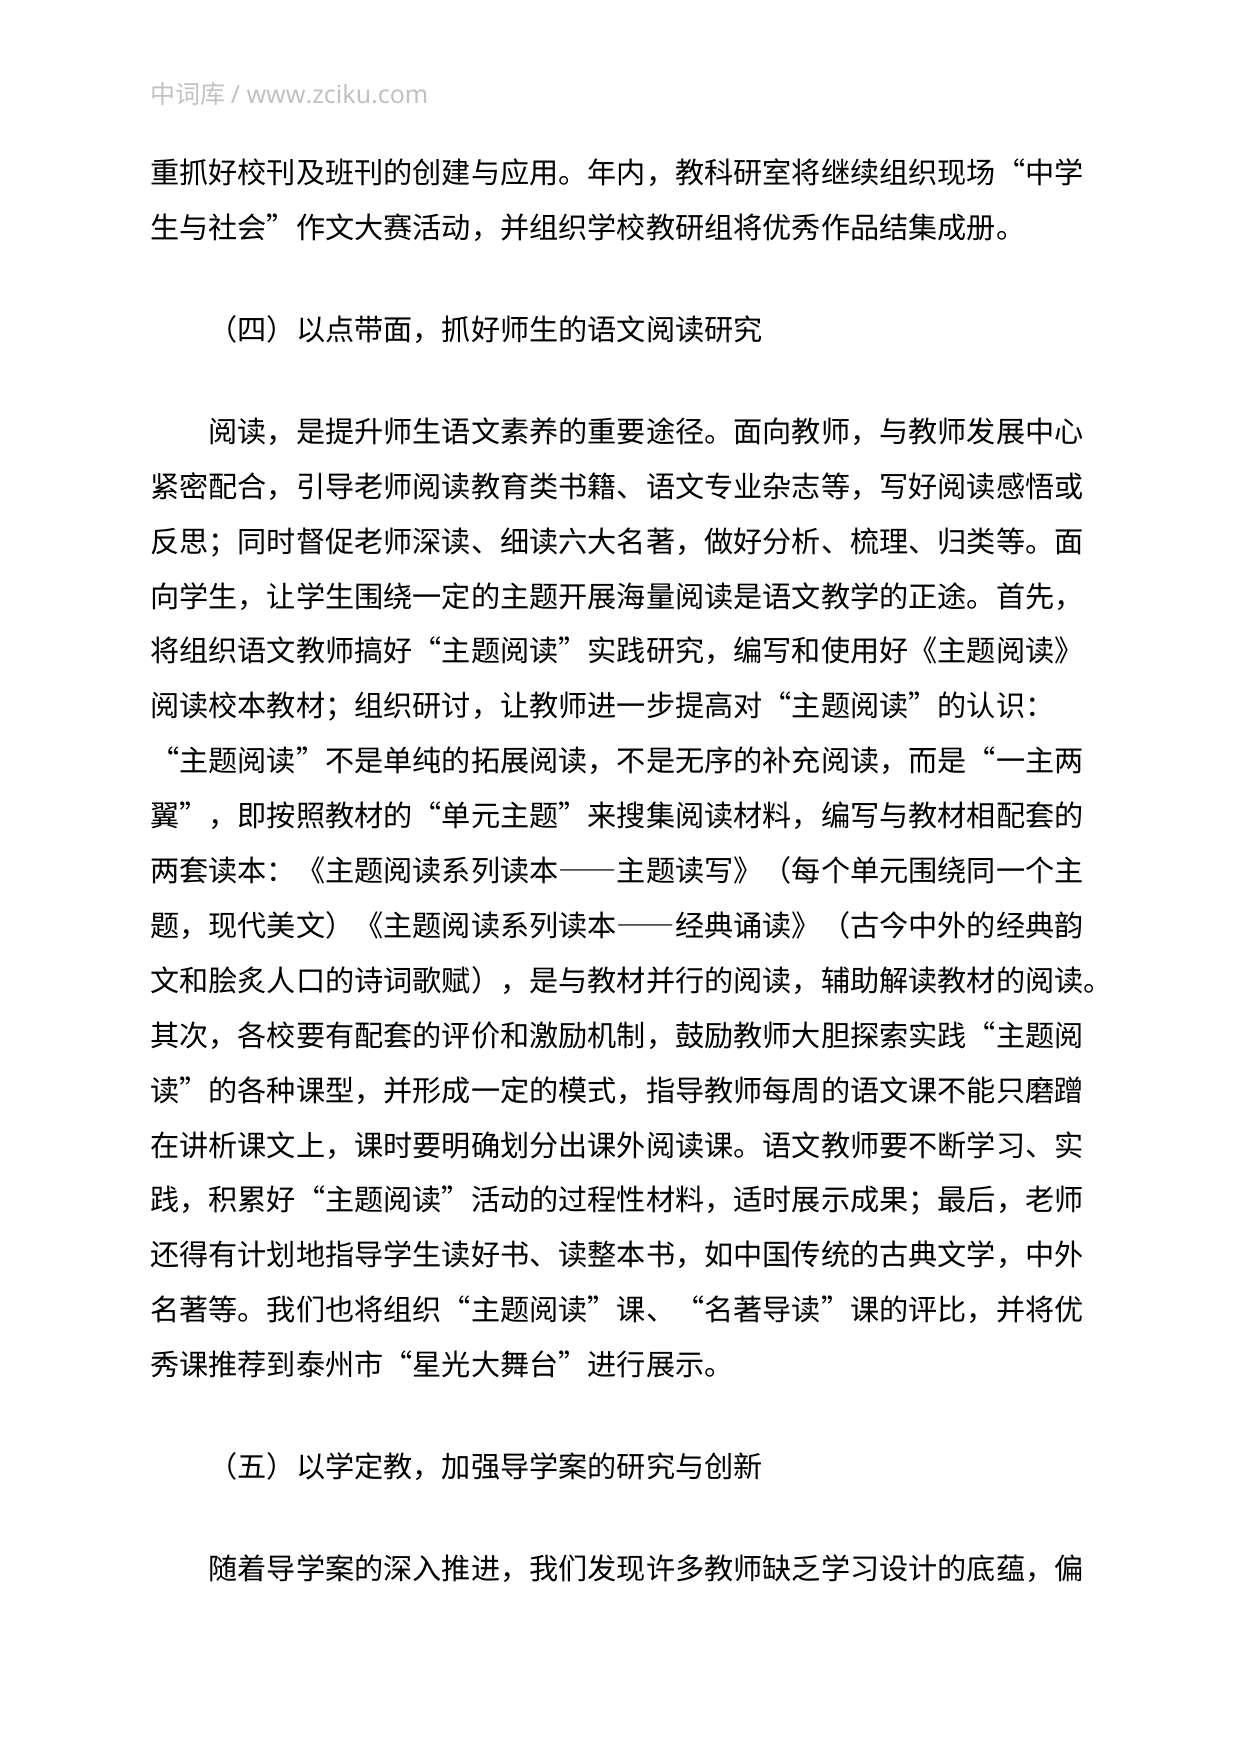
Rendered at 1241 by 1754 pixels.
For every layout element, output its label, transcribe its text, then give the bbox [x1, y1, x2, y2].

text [150, 1545, 1090, 1587]
text （四）以点带面，抓好师生的语文阅读研究 [150, 307, 1090, 349]
text （五）以学定教，加强导学案的研究与创新 [150, 1443, 1090, 1486]
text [150, 150, 1090, 247]
text 阅读，是提升师生语文素养的重要途径。面向教师，与教师发展中心紧密配合，引导老师阅读教育类书籍、语文专业杂志等，写好阅读感悟或反思；同时督促老师深读、细读六大名著，做好分析、梳理、归类等。面向学生，让学生围绕一定的主题开展海量阅读是语文教学的正途。首先，将组织语文教师搞好“主题阅读”实践研究，编写和使用好《主题阅读》阅读校本教材；组织研讨，让教师进一步提高对“主题阅读”的认识：“主题阅读”不是单纯的拓展阅读，不是无序的补充阅读，而是“一主两翼”，即按照教材的“单元主题”来搜集阅读材料，编写与教材相配套的两套读本：《主题阅读系列读本——主题读写》（每个单元围绕同一个主题，现代美文）《主题阅读系列读本——经典诵读》（古今中外的经典韵文和脍炙人口的诗词歌赋），是与教材并行的阅读，辅助解读教材的阅读。其次，各校要有配套的评价和激励机制，鼓励教师大胆探索实践“主题阅读”的各种课型，并形成一定的模式，指导教师每周的语文课不能只磨蹭在讲析课文上，课时要明确划分出课外阅读课。语文教师要不断学习、实践，积累好“主题阅读”活动的过程性材料，适时展示成果；最后，老师还得有计划地指导学生读好书、读整本书，如中国传统的古典文学，中外名著等。我们也将组织“主题阅读”课、“名著导读”课的评比，并将优秀课推荐到泰州市“星光大舞台”进行展示。 [150, 408, 1090, 1384]
